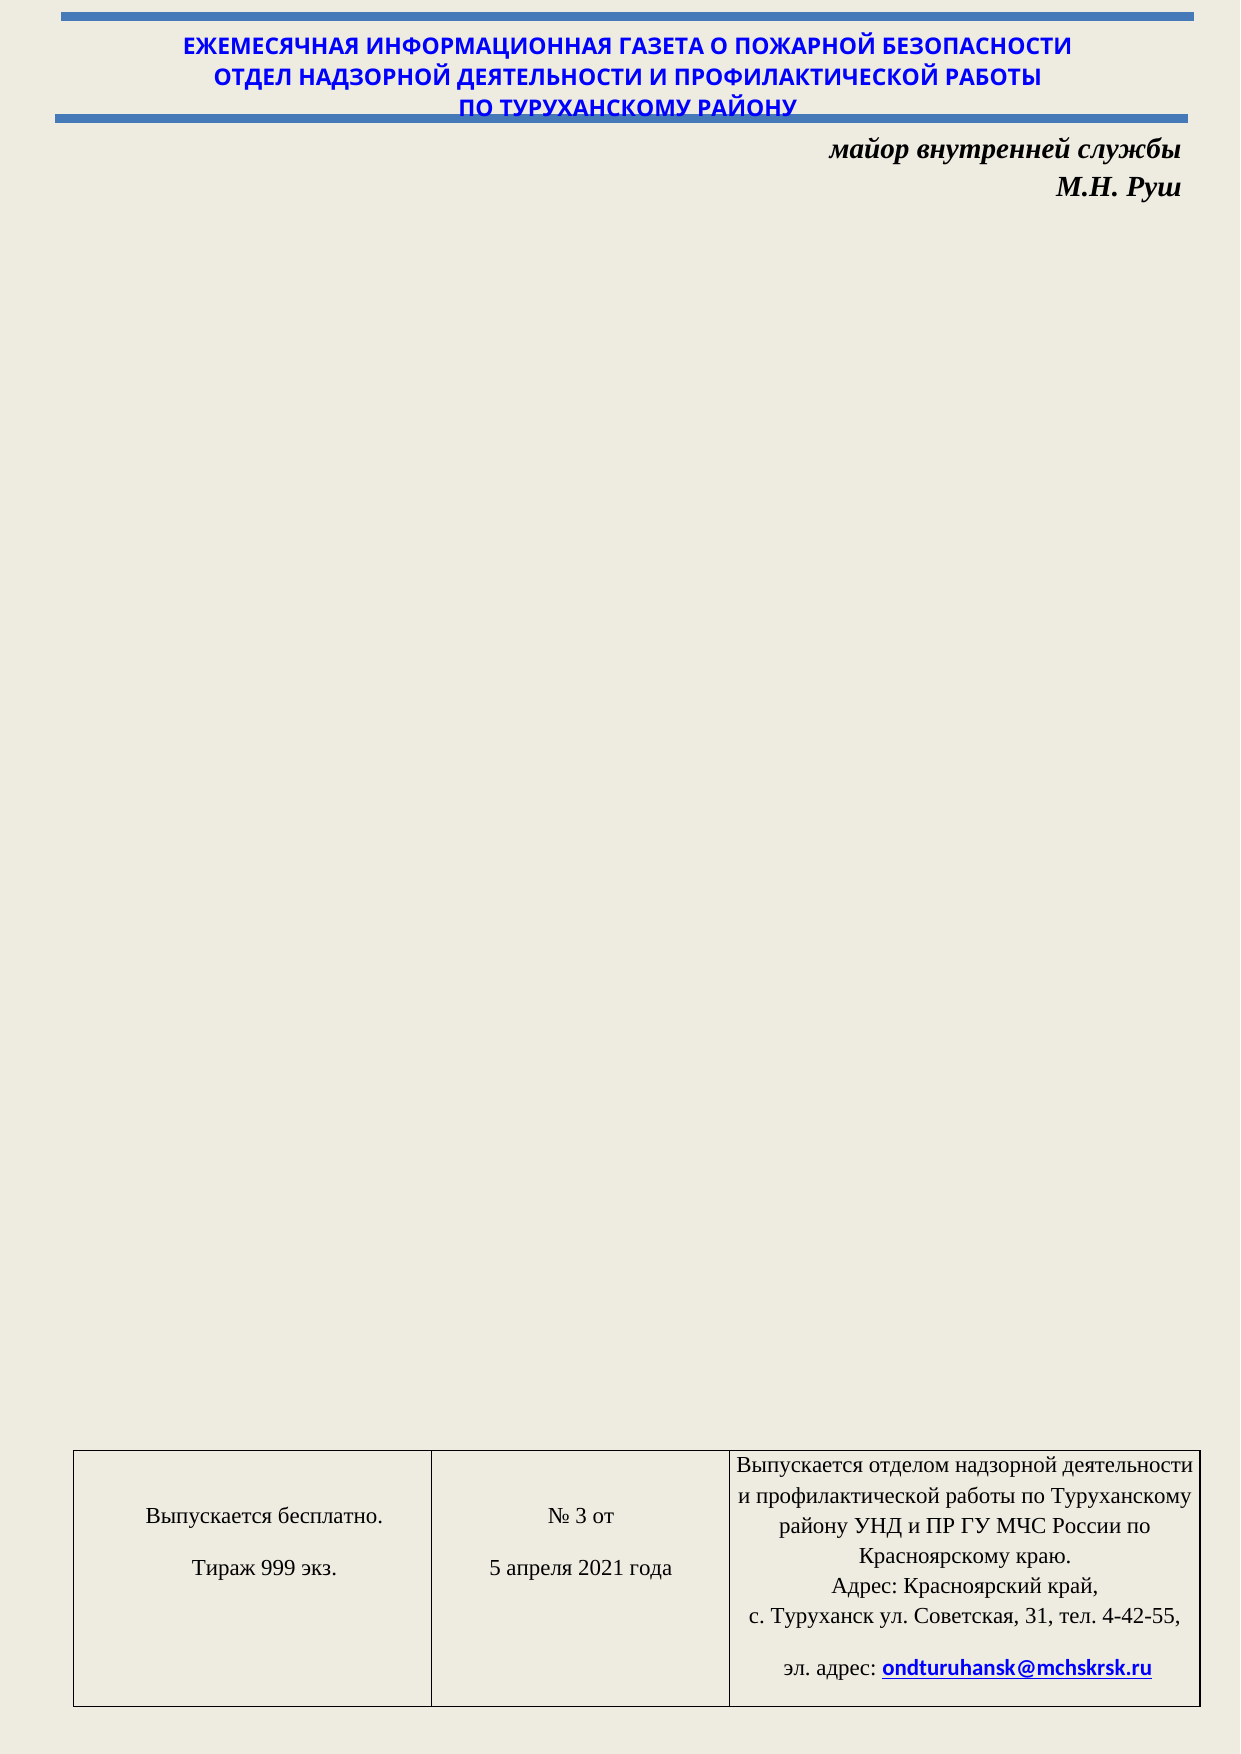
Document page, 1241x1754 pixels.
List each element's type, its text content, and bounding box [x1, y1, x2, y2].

table_header № 3 от 5 апреля 2021 года [432, 1451, 729, 1706]
table_header Выпускается отделом надзорной деятельности и профилактической работы по Туруханскому району УНД и ПР ГУ МЧС России по Красноярскому краю. Адрес: Красноярский край, с. Туруханск ул. Советская, 31, тел. 4-42-55, эл. адрес: ondturuhansk@mchskrsk.ru [730, 1451, 1199, 1706]
text майор внутренней службы М.Н. Руш [27, 131, 1181, 203]
table_header Выпускается бесплатно. Тираж 999 экз. [74, 1451, 431, 1706]
